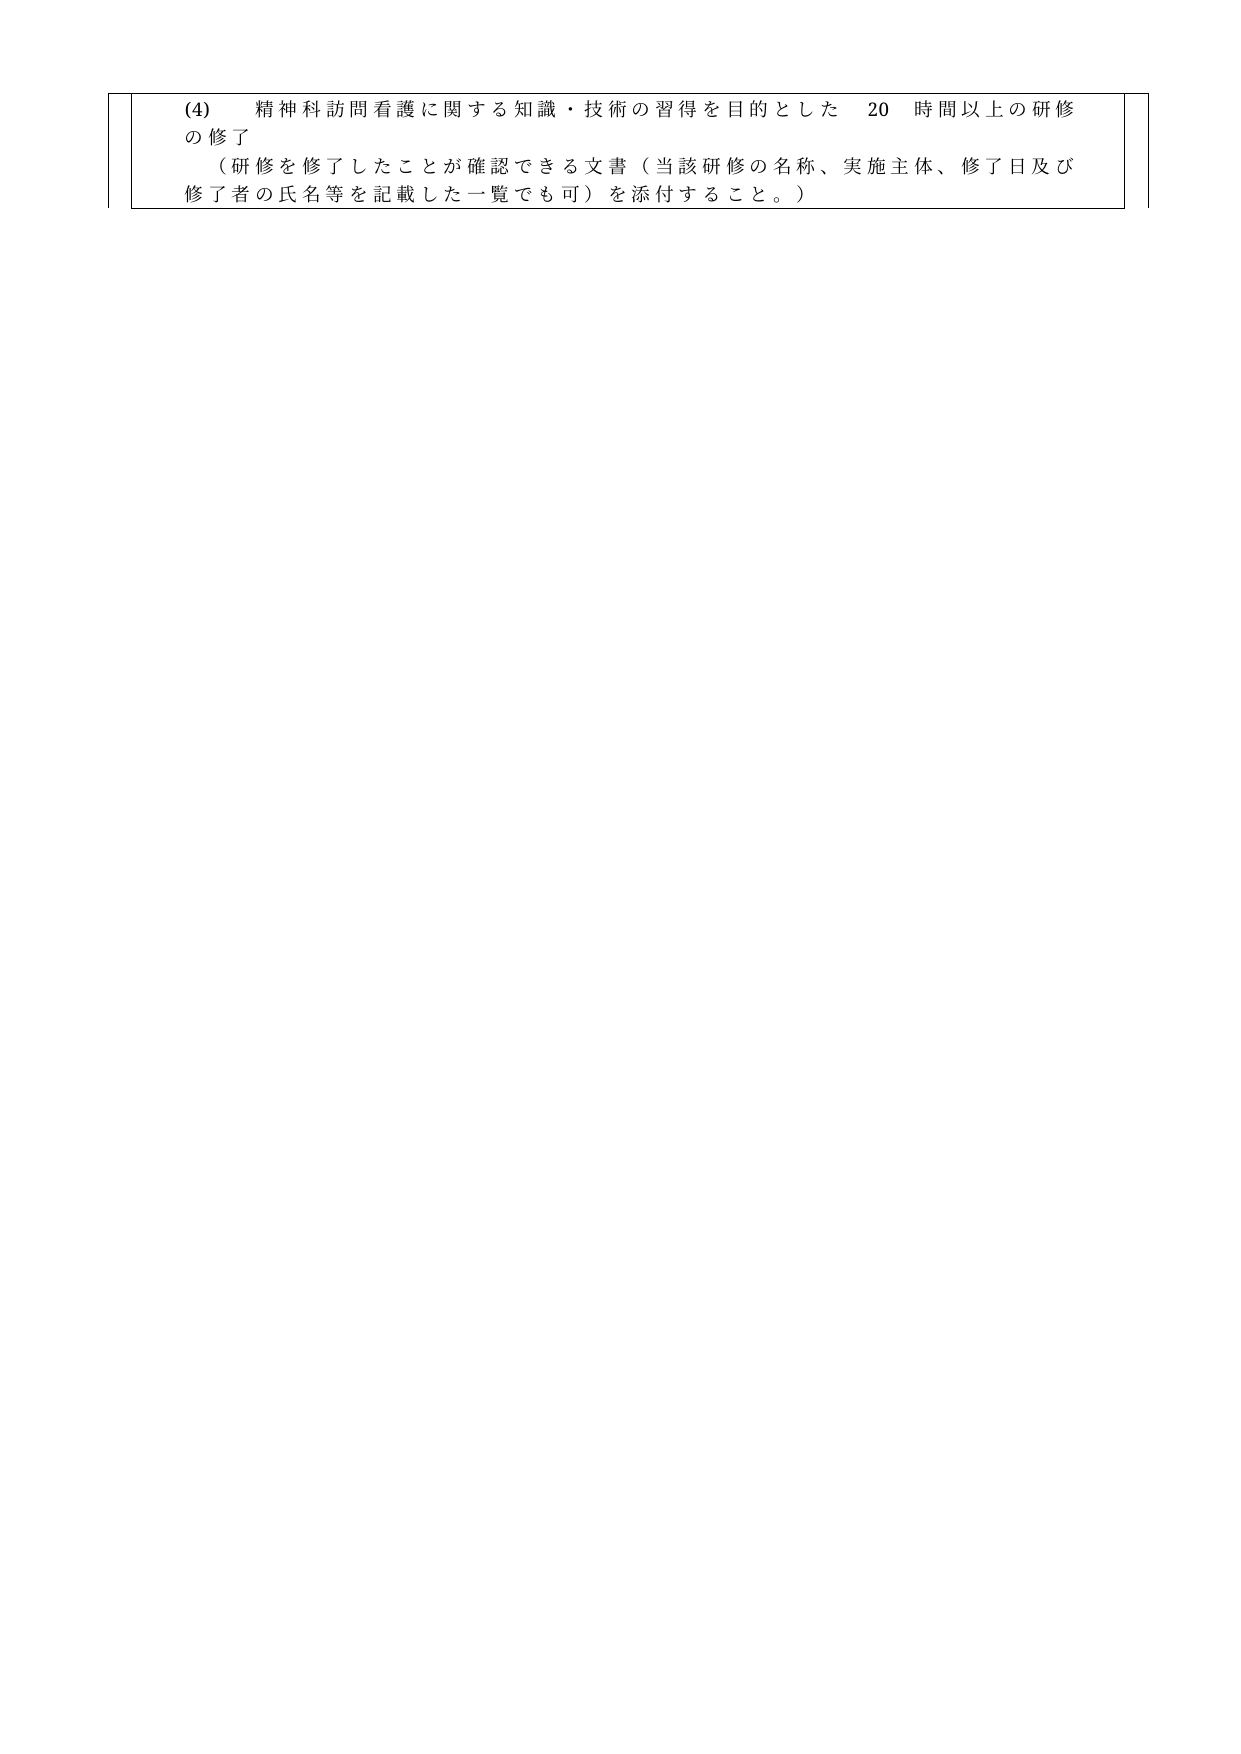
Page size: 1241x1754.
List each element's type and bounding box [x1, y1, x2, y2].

table_cell [155, 94, 1101, 208]
